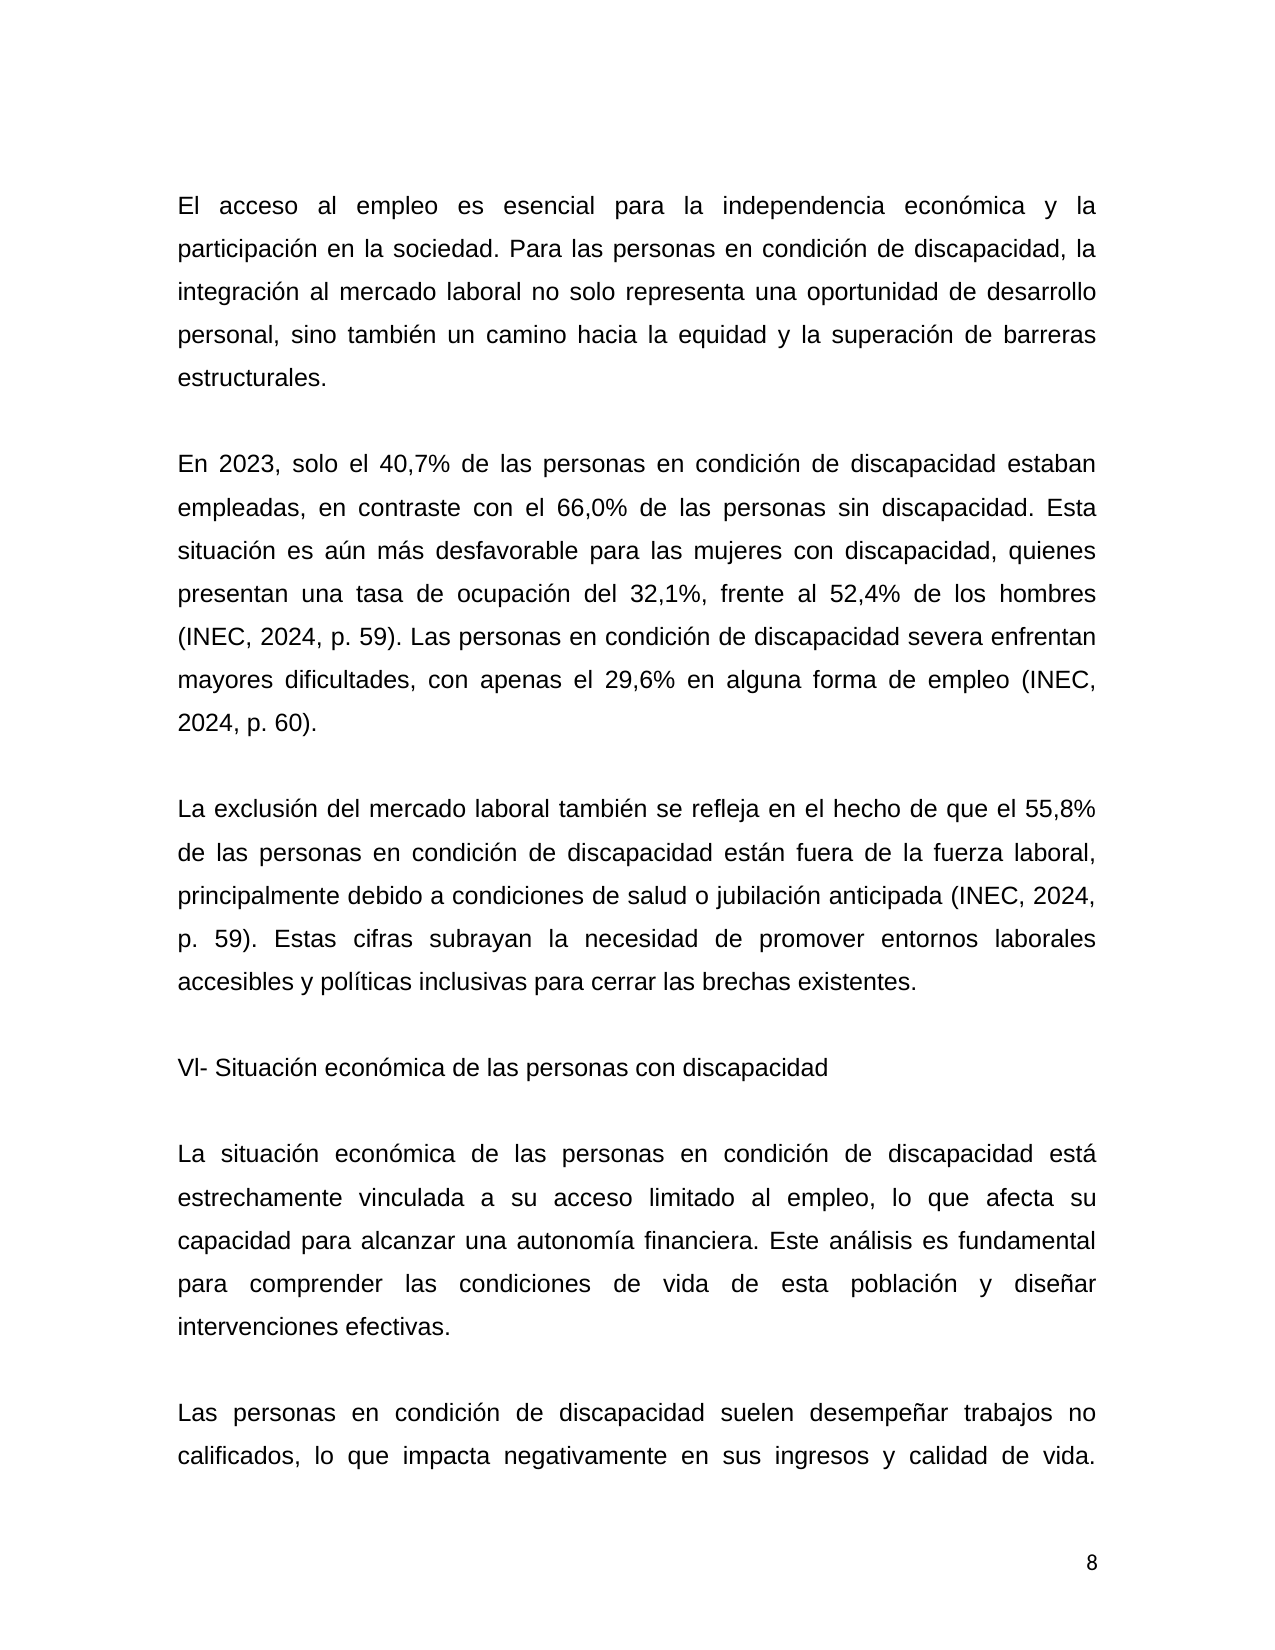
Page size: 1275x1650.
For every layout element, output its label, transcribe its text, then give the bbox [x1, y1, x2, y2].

text El acceso al empleo es esencial para la independencia económica y la participación en la sociedad. Para las personas en condición de discapacidad, la integración al mercado laboral no solo representa una oportunidad de desarrollo personal, sino también un camino hacia la equidad y la superación de barreras estructurales. [177, 191, 1098, 392]
text Vl- Situación económica de las personas con discapacidad [177, 1053, 1098, 1082]
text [177, 1398, 1098, 1470]
text La situación económica de las personas en condición de discapacidad está estrechamente vinculada a su acceso limitado al empleo, lo que afecta su capacidad para alcanzar una autonomía financiera. Este análisis es fundamental para comprender las condiciones de vida de esta población y diseñar intervenciones efectivas. [177, 1139, 1098, 1341]
text La exclusión del mercado laboral también se refleja en el hecho de que el 55,8% de las personas en condición de discapacidad están fuera de la fuerza laboral, principalmente debido a condiciones de salud o jubilación anticipada (INEC, 2024, p. 59). Estas cifras subrayan la necesidad de promover entornos laborales accesibles y políticas inclusivas para cerrar las brechas existentes. [177, 794, 1098, 996]
text En 2023, solo el 40,7% de las personas en condición de discapacidad estaban empleadas, en contraste con el 66,0% de las personas sin discapacidad. Esta situación es aún más desfavorable para las mujeres con discapacidad, quienes presentan una tasa de ocupación del 32,1%, frente al 52,4% de los hombres (INEC, 2024, p. 59). Las personas en condición de discapacidad severa enfrentan mayores dificultades, con apenas el 29,6% en alguna forma de empleo (INEC, 2024, p. 60). [177, 449, 1098, 737]
